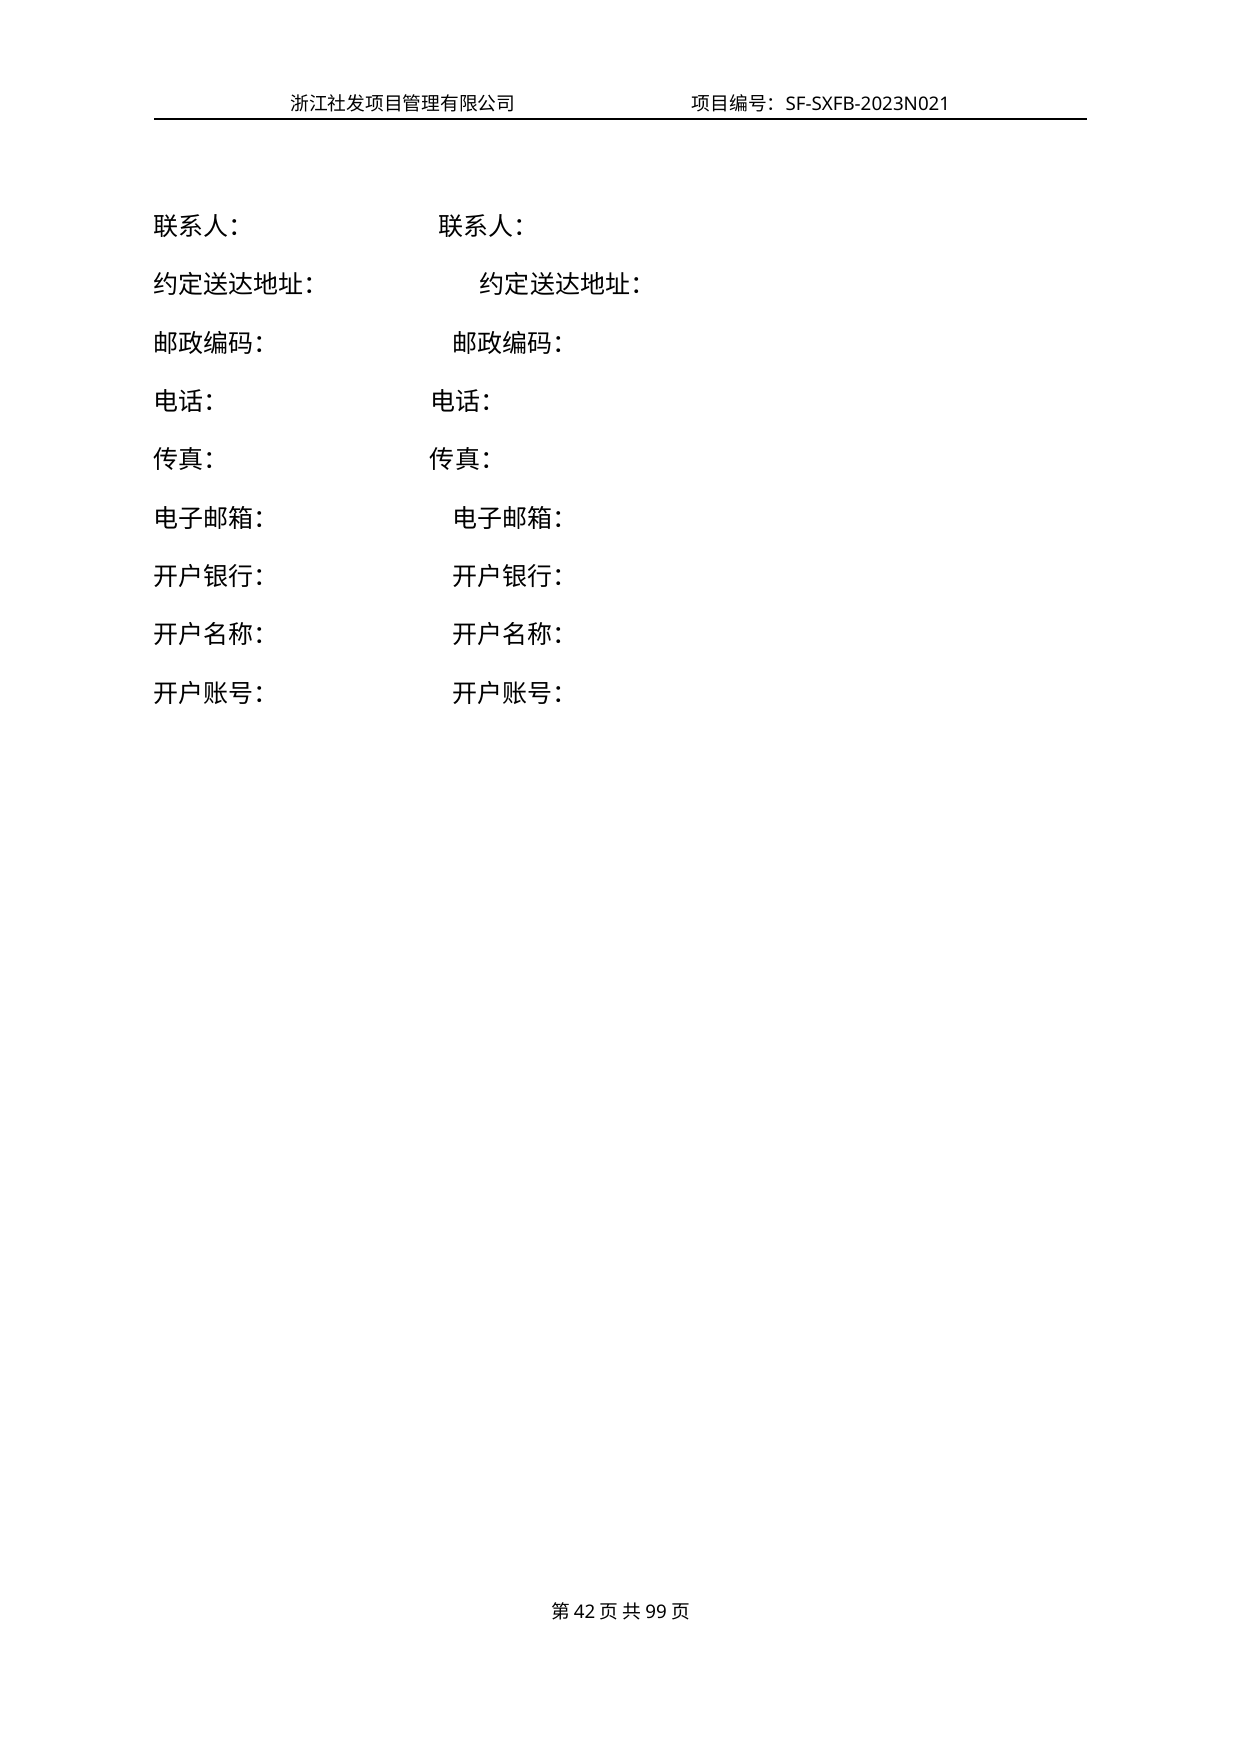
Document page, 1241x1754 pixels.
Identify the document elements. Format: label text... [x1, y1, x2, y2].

text 电话： 电话： [153, 364, 1087, 422]
text 传真： 传真： [153, 422, 1087, 481]
text 电子邮箱： 电子邮箱： [153, 481, 1087, 539]
text 开户名称： 开户名称： [153, 597, 1087, 656]
text 开户账号： 开户账号： [153, 656, 1087, 714]
text 邮政编码： 邮政编码： [153, 306, 1087, 364]
text 约定送达地址： 约定送达地址： [153, 247, 1087, 306]
text 开户银行： 开户银行： [153, 539, 1087, 597]
text 联系人： 联系人： [153, 189, 1087, 247]
